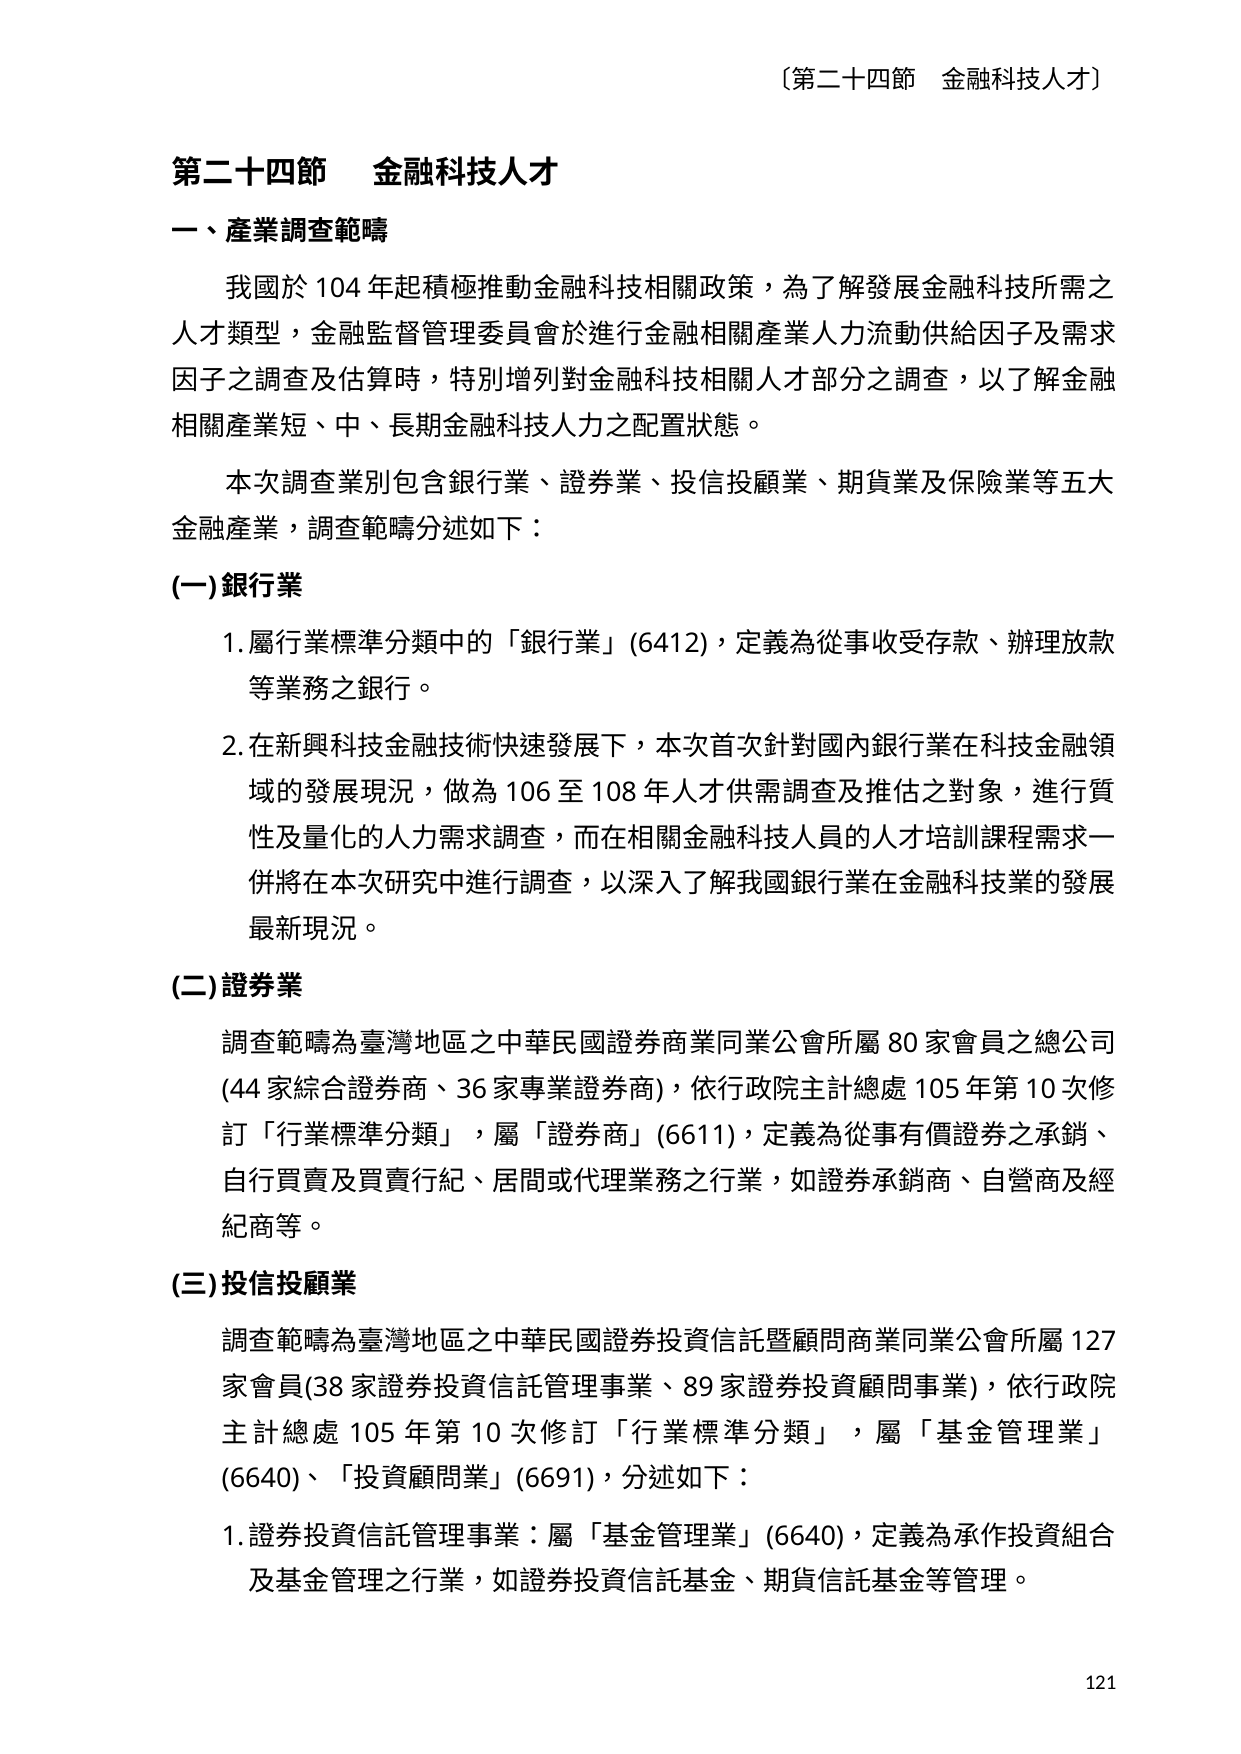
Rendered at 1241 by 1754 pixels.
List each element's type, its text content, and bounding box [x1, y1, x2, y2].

list 銀行業 [171, 559, 1116, 604]
list 金融科技人才 [171, 148, 1116, 193]
list 證券投資信託管理事業：屬「基金管理業」(6640)，定義為承作投資組合及基金管理之行業，如證券投資信託基金、期貨信託基金等管理。 [221, 1508, 1116, 1600]
list 投信投顧業 [171, 1257, 1116, 1302]
text 一、產業調查範疇 [171, 204, 1116, 250]
text 調查範疇為臺灣地區之中華民國證券商業同業公會所屬80家會員之總公司(44家綜合證券商、36家專業證券商)，依行政院主計總處105年第10次修訂「行業標準分類」，屬「證券商」(6611)，定義為從事有價證券之承銷、自行買賣及買賣行紀、居間或代理業務之行業，如證券承銷商、自營商及經紀商等。 [221, 1016, 1116, 1245]
list 在新興科技金融技術快速發展下，本次首次針對國內銀行業在科技金融領域的發展現況，做為106至108年人才供需調查及推估之對象，進行質性及量化的人力需求調查，而在相關金融科技人員的人才培訓課程需求一併將在本次研究中進行調查，以深入了解我國銀行業在金融科技業的發展最新現況。 [221, 719, 1116, 948]
text 本次調查業別包含銀行業、證券業、投信投顧業、期貨業及保險業等五大金融產業，調查範疇分述如下： [171, 456, 1116, 547]
list 屬行業標準分類中的「銀行業」(6412)，定義為從事收受存款、辦理放款等業務之銀行。 [221, 616, 1116, 707]
text 調查範疇為臺灣地區之中華民國證券投資信託暨顧問商業同業公會所屬127家會員(38家證券投資信託管理事業、89家證券投資顧問事業)，依行政院主計總處105年第10次修訂「行業標準分類」，屬「基金管理業」(6640)、「投資顧問業」(6691)，分述如下： [221, 1314, 1116, 1497]
list 證券業 [171, 959, 1116, 1005]
text 我國於104年起積極推動金融科技相關政策，為了解發展金融科技所需之人才類型，金融監督管理委員會於進行金融相關產業人力流動供給因子及需求因子之調查及估算時，特別增列對金融科技相關人才部分之調查，以了解金融相關產業短、中、長期金融科技人力之配置狀態。 [171, 261, 1116, 444]
